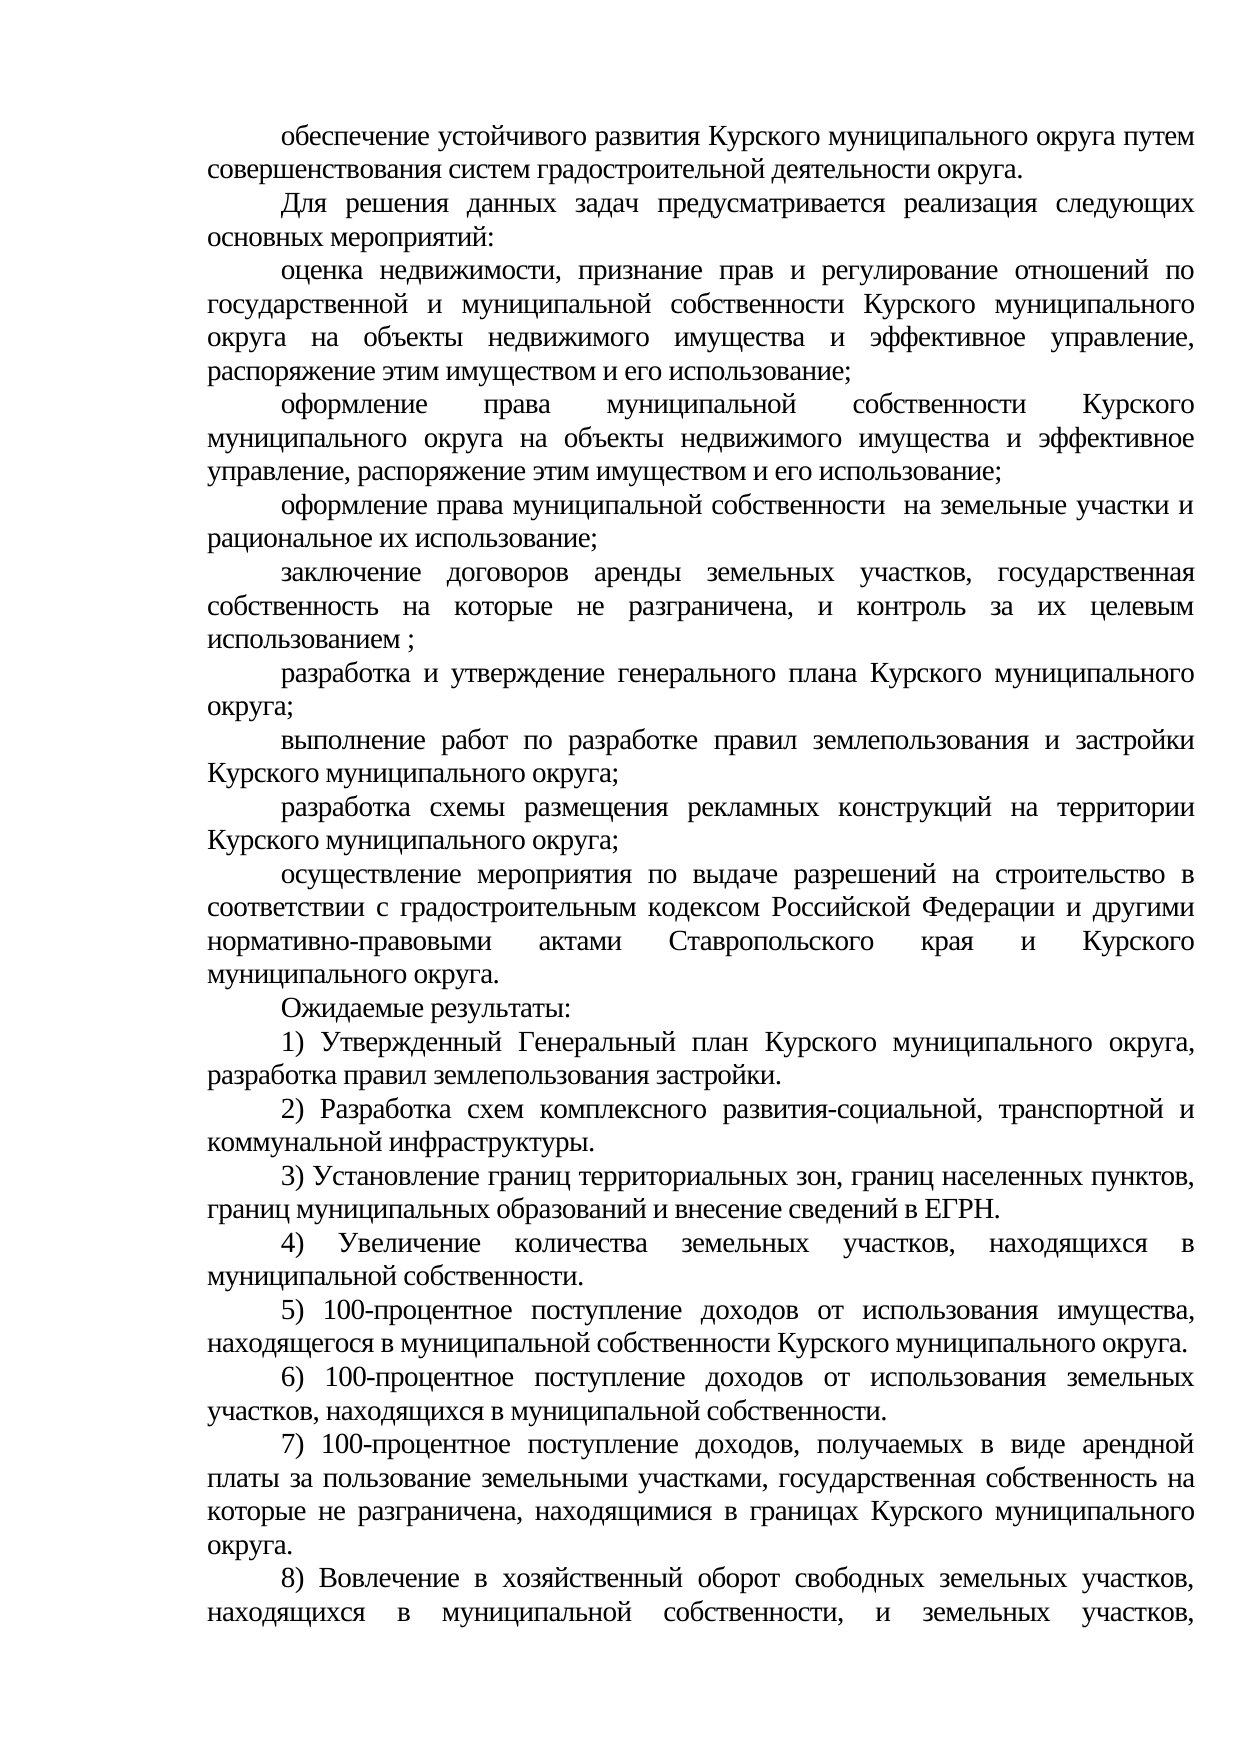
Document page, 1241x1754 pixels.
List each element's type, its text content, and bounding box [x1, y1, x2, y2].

text оформление права муниципальной собственности на земельные участки и рациональное их использование; [207, 487, 1195, 554]
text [207, 1560, 1195, 1627]
text обеспечение устойчивого развития Курского муниципального округа путем совершенствования систем градостроительной деятельности округа. [207, 118, 1195, 185]
text Ожидаемые результаты: [207, 990, 1195, 1024]
text заключение договоров аренды земельных участков, государственная собственность на которые не разграничена, и контроль за их целевым использованием ; [207, 554, 1195, 655]
text оценка недвижимости, признание прав и регулирование отношений по государственной и муниципальной собственности Курского муниципального округа на объекты недвижимого имущества и эффективное управление, распоряжение этим имуществом и его использование; [207, 252, 1195, 386]
text Для решения данных задач предусматривается реализация следующих основных мероприятий: [207, 185, 1195, 252]
text 1) Утвержденный Генеральный план Курского муниципального округа, разработка правил землепользования застройки. [207, 1024, 1195, 1091]
text разработка и утверждение генерального плана Курского муниципального округа; [207, 655, 1195, 722]
text 2) Разработка схем комплексного развития-социальной, транспортной и коммунальной инфраструктуры. [207, 1091, 1195, 1158]
text осуществление мероприятия по выдаче разрешений на строительство в соответствии с градостроительным кодексом Российской Федерации и другими нормативно-правовыми актами Ставропольского края и Курского муниципального округа. [207, 856, 1195, 990]
text 5) 100-процентное поступление доходов от использования имущества, находящегося в муниципальной собственности Курского муниципального округа. [207, 1292, 1195, 1359]
text выполнение работ по разработке правил землепользования и застройки Курского муниципального округа; [207, 722, 1195, 789]
text разработка схемы размещения рекламных конструкций на территории Курского муниципального округа; [207, 789, 1195, 856]
text 7) 100-процентное поступление доходов, получаемых в виде арендной платы за пользование земельными участками, государственная собственность на которые не разграничена, находящимися в границах Курского муниципального округа. [207, 1426, 1195, 1560]
text 3) Установление границ территориальных зон, границ населенных пунктов, границ муниципальных образований и внесение сведений в ЕГРН. [207, 1158, 1195, 1225]
text оформление права муниципальной собственности Курского муниципального округа на объекты недвижимого имущества и эффективное управление, распоряжение этим имуществом и его использование; [207, 386, 1195, 487]
text 6) 100-процентное поступление доходов от использования земельных участков, находящихся в муниципальной собственности. [207, 1359, 1195, 1426]
text 4) Увеличение количества земельных участков, находящихся в муниципальной собственности. [207, 1225, 1195, 1292]
